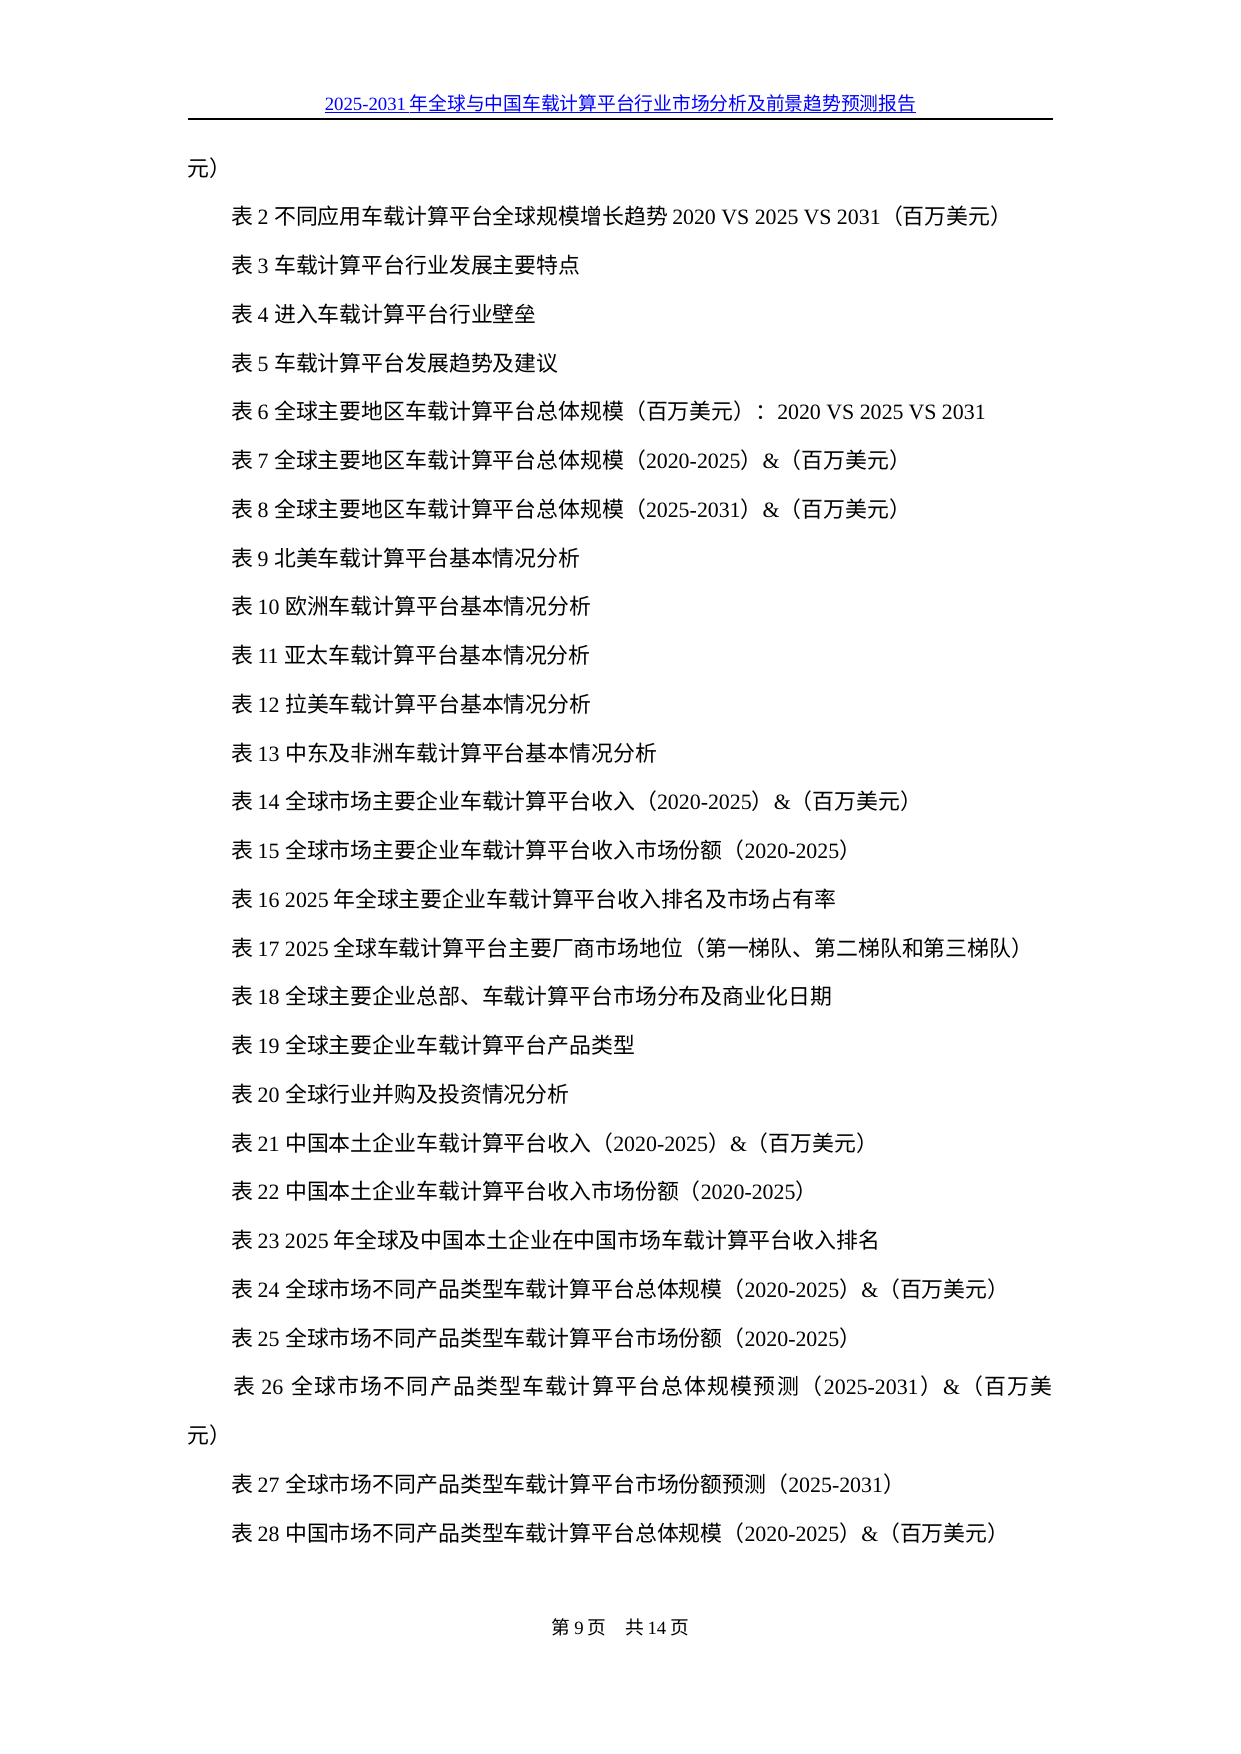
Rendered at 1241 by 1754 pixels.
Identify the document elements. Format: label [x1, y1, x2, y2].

text [187, 150, 1053, 1548]
